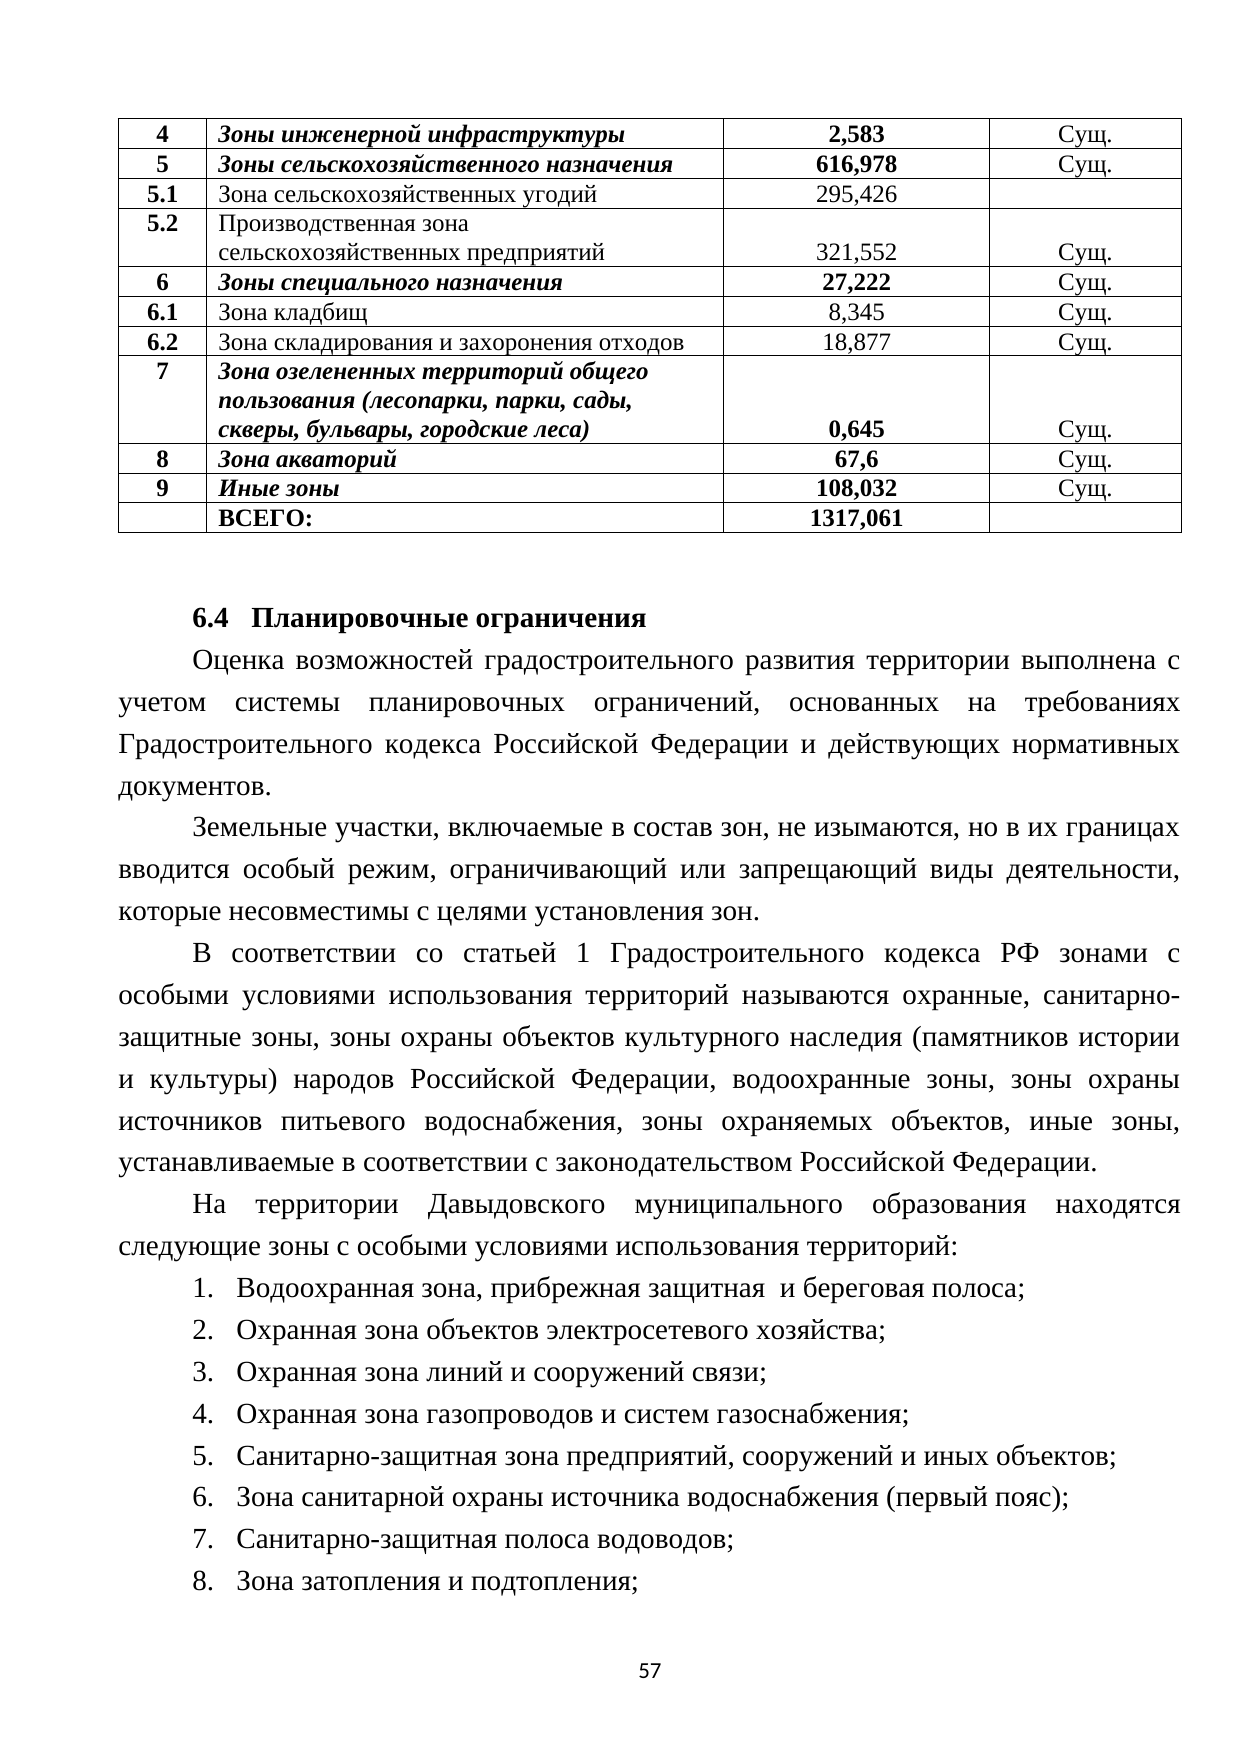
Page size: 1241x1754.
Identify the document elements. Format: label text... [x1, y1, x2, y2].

table_cell Сущ. [990, 356, 1181, 443]
table_cell Зона складирования и захоронения отходов [207, 327, 723, 355]
table_cell 5.2 [119, 209, 206, 266]
table_cell 6 [119, 267, 206, 296]
table_cell 27,222 [724, 267, 989, 296]
table_cell 18,877 [724, 327, 989, 355]
table_cell Сущ. [990, 444, 1181, 472]
table_cell 6.2 [119, 327, 206, 355]
table_cell 5.1 [119, 179, 206, 207]
table_cell 295,426 [724, 179, 989, 207]
table_cell [990, 179, 1181, 207]
table_cell Сущ. [990, 209, 1181, 266]
table_cell Зона сельскохозяйственных угодий [207, 179, 723, 207]
table_cell 67,6 [724, 444, 989, 472]
table_cell 1317,061 [724, 503, 989, 532]
table_cell [119, 503, 206, 532]
table_cell Зоны специального назначения [207, 267, 723, 296]
table_cell Сущ. [990, 327, 1181, 355]
list Зона затопления и подтопления; [118, 1563, 1181, 1597]
table_cell Зоны инженерной инфраструктуры [207, 119, 723, 148]
text В соответствии со статьей 1 Градостроительного кодекса РФ зонами с особыми условиями использования территорий называются охранные, санитарно-защитные зоны, зоны охраны объектов культурного наследия (памятников истории и культуры) народов Российской Федерации, водоохранные зоны, зоны охраны источников питьевого водоснабжения, зоны охраняемых объектов, иные зоны, устанавливаемые в соответствии с законодательством Российской Федерации. [118, 935, 1181, 1178]
table_cell 4 [119, 119, 206, 148]
table_cell Зона кладбищ [207, 297, 723, 326]
table_cell Зона акваторий [207, 444, 723, 472]
table_cell 321,552 [724, 209, 989, 266]
table_cell 8 [119, 444, 206, 472]
list Охранная зона газопроводов и систем газоснабжения; [118, 1396, 1181, 1429]
list Охранная зона объектов электросетевого хозяйства; [118, 1312, 1181, 1346]
table_cell Иные зоны [207, 474, 723, 502]
table_cell 7 [119, 356, 206, 443]
list Санитарно-защитная полоса водоводов; [118, 1521, 1181, 1555]
table_cell 0,645 [724, 356, 989, 443]
text Земельные участки, включаемые в состав зон, не изымаются, но в их границах вводится особый режим, ограничивающий или запрещающий виды деятельности, которые несовместимы с целями установления зон. [118, 809, 1181, 927]
list Водоохранная зона, прибрежная защитная и береговая полоса; [118, 1270, 1181, 1304]
table_cell 6.1 [119, 297, 206, 326]
table_cell 2,583 [724, 119, 989, 148]
table_cell 5 [119, 149, 206, 178]
list Санитарно-защитная зона предприятий, сооружений и иных объектов; [118, 1438, 1181, 1471]
table_cell Сущ. [990, 474, 1181, 502]
table_cell Сущ. [990, 149, 1181, 178]
table_cell Сущ. [990, 267, 1181, 296]
table_cell Сущ. [990, 119, 1181, 148]
table_cell [990, 503, 1181, 532]
list Планировочные ограничения [118, 600, 1181, 634]
table_cell Сущ. [990, 297, 1181, 326]
table_cell Зона озелененных территорий общего пользования (лесопарки, парки, сады, скверы, бульвары, городские леса) [207, 356, 723, 443]
table_cell 616,978 [724, 149, 989, 178]
table_cell 8,345 [724, 297, 989, 326]
list Зона санитарной охраны источника водоснабжения (первый пояс); [118, 1479, 1181, 1513]
table_cell ВСЕГО: [207, 503, 723, 532]
table_cell 9 [119, 474, 206, 502]
table_cell Производственная зона сельскохозяйственных предприятий [207, 209, 723, 266]
list Охранная зона линий и сооружений связи; [118, 1354, 1181, 1387]
table_cell Зоны сельскохозяйственного назначения [207, 149, 723, 178]
text На территории Давыдовского муниципального образования находятся следующие зоны с особыми условиями использования территорий: [118, 1186, 1181, 1262]
text Оценка возможностей градостроительного развития территории выполнена с учетом системы планировочных ограничений, основанных на требованиях Градостроительного кодекса Российской Федерации и действующих нормативных документов. [118, 642, 1181, 801]
table_cell 108,032 [724, 474, 989, 502]
